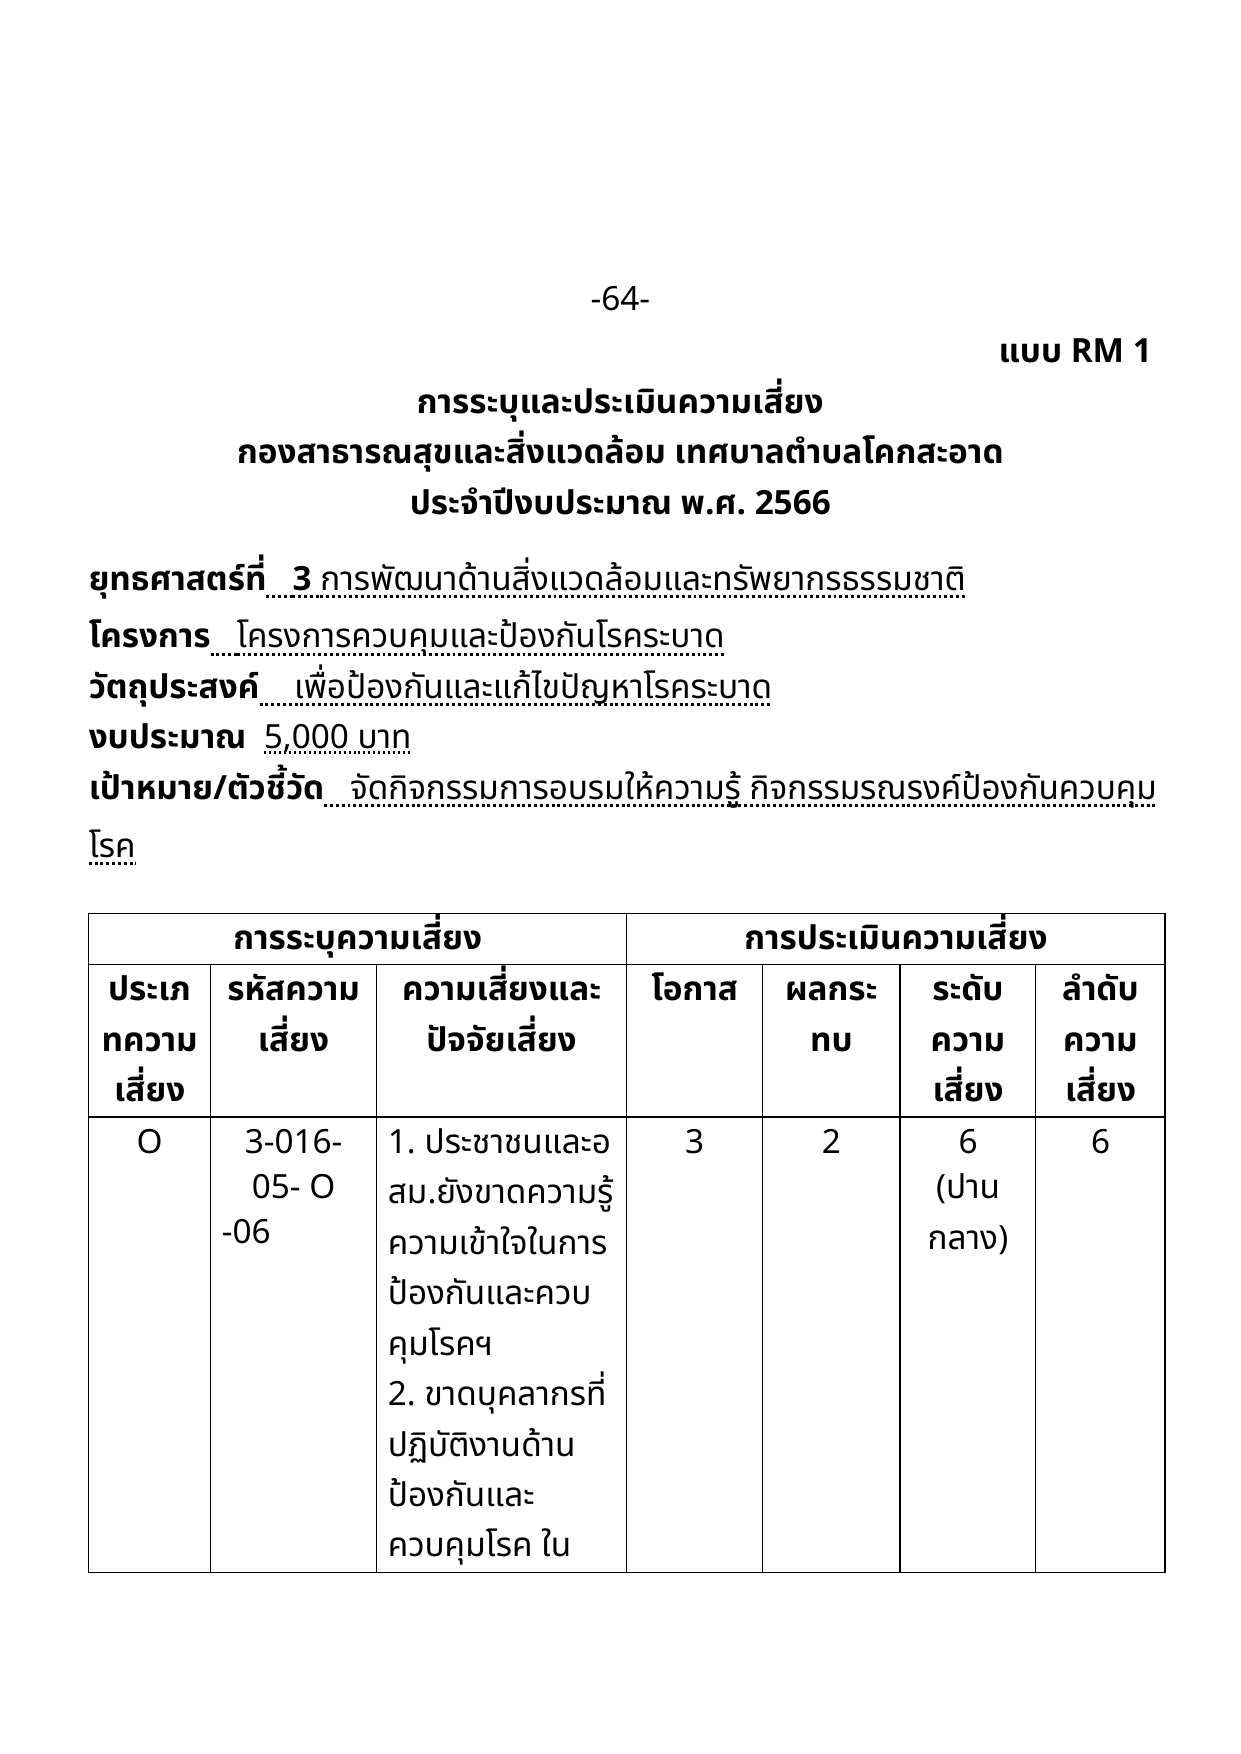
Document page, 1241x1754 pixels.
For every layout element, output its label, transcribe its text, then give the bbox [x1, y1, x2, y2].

table_cell O [89, 1118, 210, 1572]
table_header การระบุความเสี่ยง [89, 914, 626, 964]
table_cell 3 [627, 1118, 762, 1572]
text โครงการ โครงการควบคุมและป้องกันโรคระบาด [88, 612, 1152, 663]
table_cell โอกาส [627, 965, 762, 1116]
table_cell ผลกระทบ [763, 965, 899, 1116]
table_cell 2 [763, 1118, 899, 1572]
text ยุทธศาสตร์ที่ 3 การพัฒนาด้านสิ่งแวดล้อมและทรัพยากรธรรมชาติ [88, 554, 1152, 605]
table_cell ลำดับความเสี่ยง [1036, 965, 1164, 1116]
table_cell ประเภทความเสี่ยง [89, 965, 210, 1116]
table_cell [377, 1118, 626, 1572]
text การระบุและประเมินความเสี่ยง [88, 378, 1152, 428]
table_cell รหัสความเสี่ยง [211, 965, 376, 1116]
table_cell 6 [1036, 1118, 1164, 1572]
table_header การประเมินความเสี่ยง [627, 914, 1164, 964]
text กองสาธารณสุขและสิ่งแวดล้อม เทศบาลตำบลโคกสะอาด [88, 428, 1152, 479]
table_cell ระดับความเสี่ยง [901, 965, 1035, 1116]
text วัตถุประสงค์ เพื่อป้องกันและแก้ไขปัญหาโรคระบาด [88, 663, 1152, 713]
text เป้าหมาย/ตัวชี้วัด จัดกิจกรรมการอบรมให้ความรู้ กิจกรรมรณรงค์ป้องกันควบคุมโรค [88, 764, 1202, 872]
table_cell 3-016-05- O -06 [211, 1118, 376, 1572]
text แบบ RM 1 [88, 327, 1152, 378]
text งบประมาณ 5,000 บาท [88, 713, 1152, 764]
table_cell 6 (ปานกลาง) [901, 1118, 1035, 1572]
table_cell ความเสี่ยงและปัจจัยเสี่ยง [377, 965, 626, 1116]
text ประจำปีงบประมาณ พ.ศ. 2566 [88, 479, 1152, 529]
text -64- [88, 275, 1152, 321]
